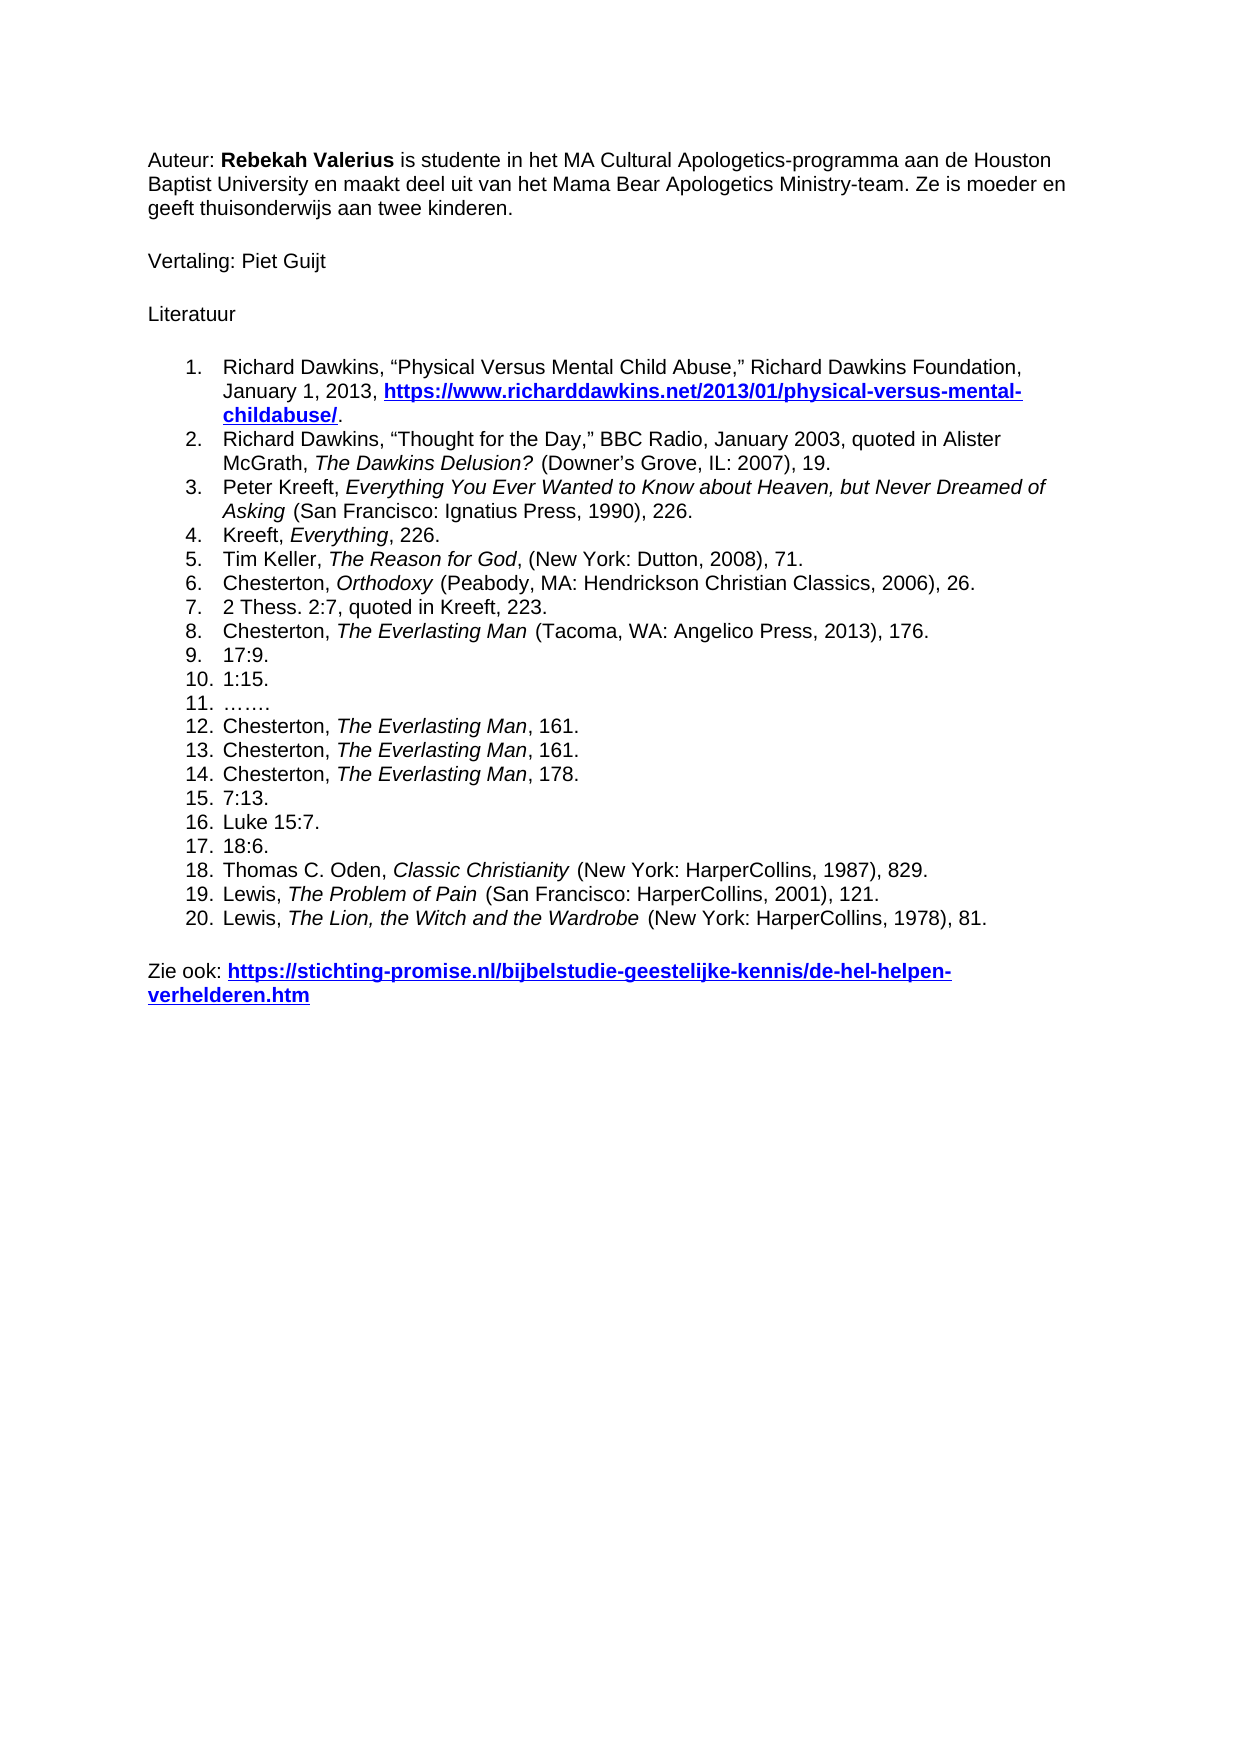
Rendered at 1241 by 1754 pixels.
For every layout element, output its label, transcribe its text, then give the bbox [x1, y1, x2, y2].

list Thomas C. Oden, Classic Christianity (New York: HarperCollins, 1987), 829. [185, 858, 1093, 882]
list Peter Kreeft, Everything You Ever Wanted to Know about Heaven, but Never Dreamed of Asking (San Francisco: Ignatius Press, 1990), 226. [185, 475, 1093, 523]
text Zie ook: https://stichting-promise.nl/bijbelstudie-geestelijke-kennis/de-hel-helpen-verhelderen.htm [148, 959, 1093, 1007]
list Chesterton, The Everlasting Man (Tacoma, WA: Angelico Press, 2013), 176. [185, 618, 1093, 642]
list Chesterton, The Everlasting Man, 161. [185, 738, 1093, 762]
list 18:6. [185, 834, 1093, 858]
list Richard Dawkins, “Thought for the Day,” BBC Radio, January 2003, quoted in Alister McGrath, The Dawkins Delusion? (Downer’s Grove, IL: 2007), 19. [185, 427, 1093, 475]
list 7:13. [185, 786, 1093, 810]
list Richard Dawkins, “Physical Versus Mental Child Abuse,” Richard Dawkins Foundation, January 1, 2013, https://www.richarddawkins.net/2013/01/physical-versus-mental-childabuse/. [185, 355, 1093, 427]
list Luke 15:7. [185, 810, 1093, 834]
list Chesterton, The Everlasting Man, 178. [185, 762, 1093, 786]
list 17:9. [185, 642, 1093, 666]
list Chesterton, Orthodoxy (Peabody, MA: Hendrickson Christian Classics, 2006), 26. [185, 571, 1093, 594]
list Chesterton, The Everlasting Man, 161. [185, 714, 1093, 738]
list Kreeft, Everything, 226. [185, 523, 1093, 547]
text Auteur: Rebekah Valerius is studente in het MA Cultural Apologetics-programma aan de Houston Baptist University en maakt deel uit van het Mama Bear Apologetics Ministry-team. Ze is moeder en geeft thuisonderwijs aan twee kinderen. [148, 148, 1093, 219]
list 1:15. [185, 666, 1093, 690]
list Lewis, The Problem of Pain (San Francisco: HarperCollins, 2001), 121. [185, 882, 1093, 906]
list ……. [185, 690, 1093, 714]
text Vertaling: Piet Guijt [148, 249, 1093, 273]
list Lewis, The Lion, the Witch and the Wardrobe (New York: HarperCollins, 1978), 81. [185, 906, 1093, 930]
list Tim Keller, The Reason for God, (New York: Dutton, 2008), 71. [185, 547, 1093, 571]
text Literatuur [148, 302, 1093, 326]
list 2 Thess. 2:7, quoted in Kreeft, 223. [185, 594, 1093, 618]
